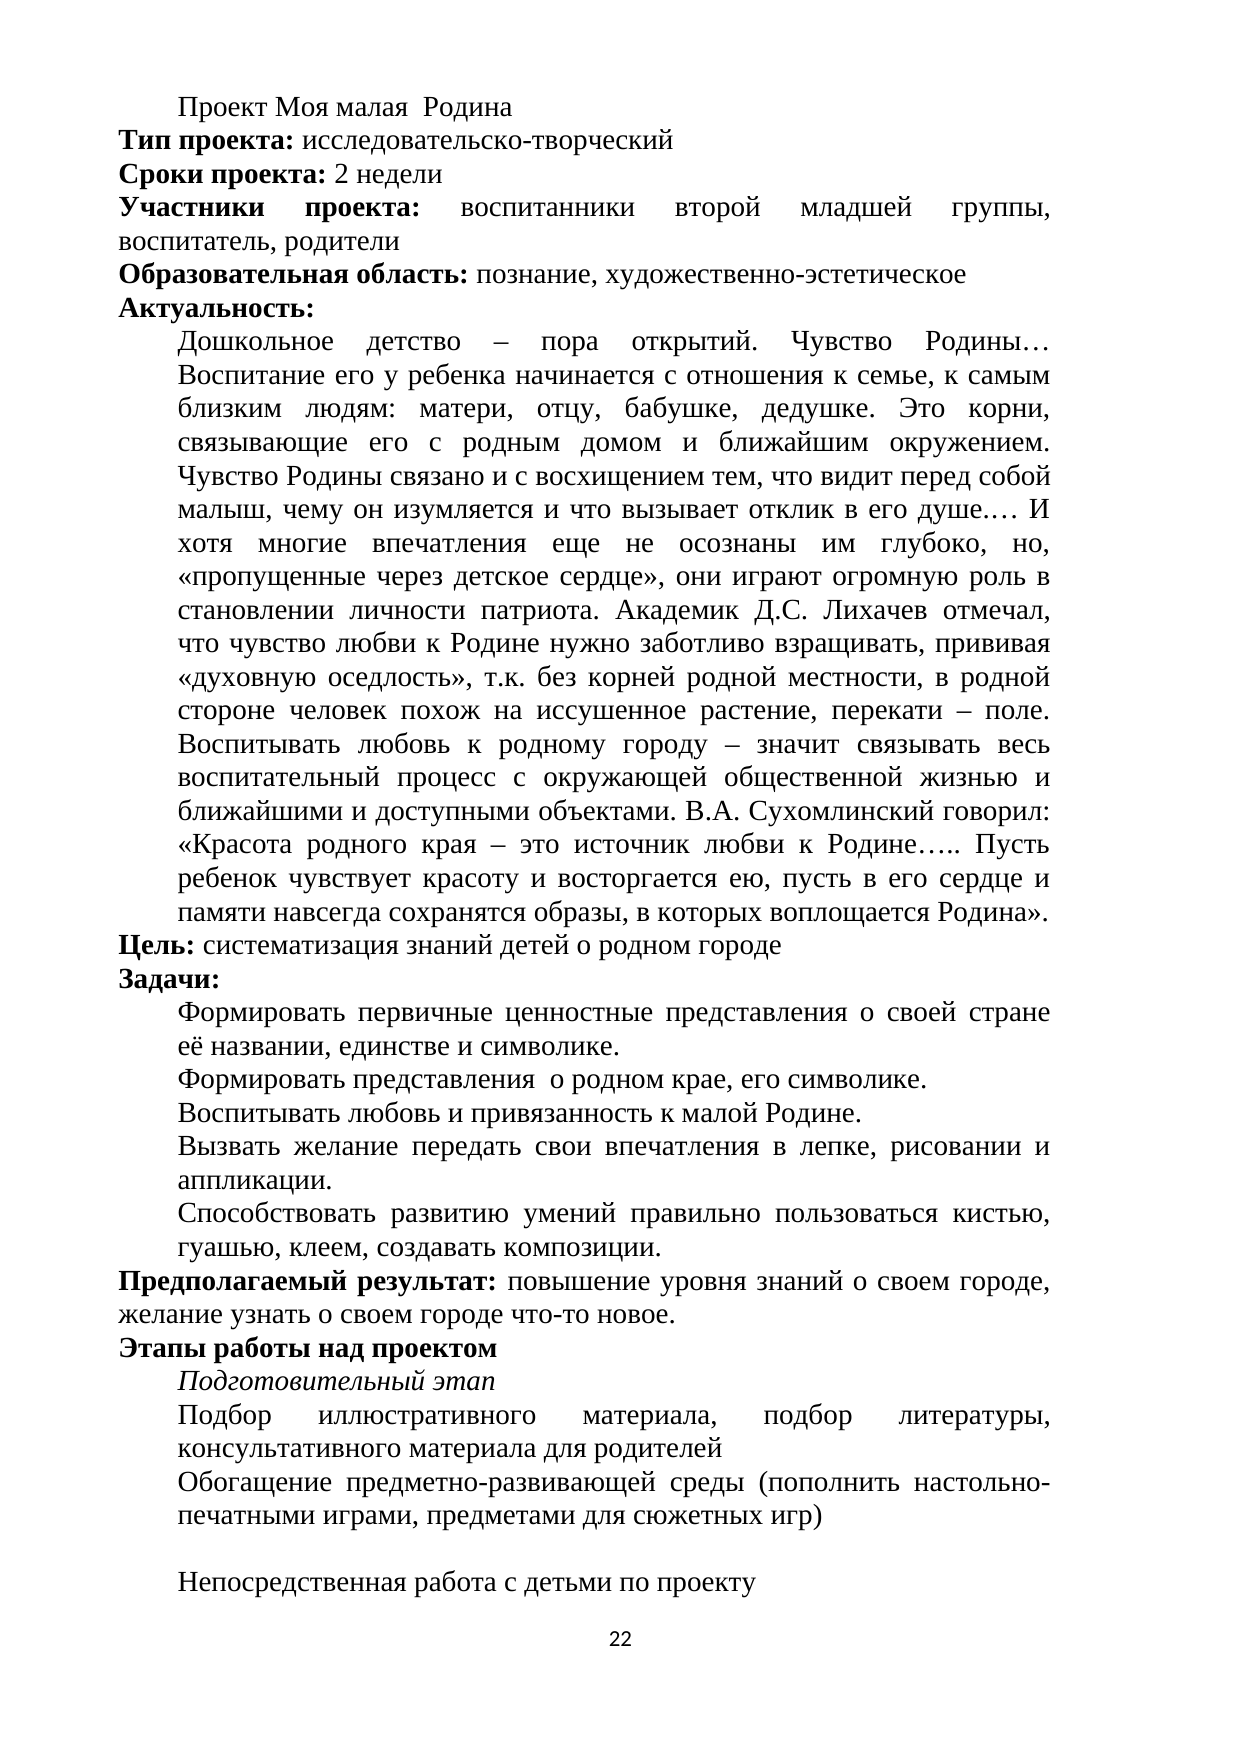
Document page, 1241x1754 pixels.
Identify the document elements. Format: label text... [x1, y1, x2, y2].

text Непосредственная работа с детьми по проекту [177, 1564, 1051, 1598]
text Сроки проекта: 2 недели [118, 156, 1051, 189]
text Вызвать желание передать свои впечатления в лепке, рисовании и аппликации. [177, 1128, 1051, 1196]
text Формировать представления о родном крае, его символике. [177, 1061, 1051, 1095]
text Актуальность: [118, 290, 1051, 323]
text Подбор иллюстративного материала, подбор литературы, консультативного материала для родителей [177, 1397, 1051, 1464]
text Подготовительный этап [177, 1363, 1051, 1397]
text Способствовать развитию умений правильно пользоваться кистью, гуашью, клеем, создавать композиции. [177, 1196, 1051, 1263]
text Дошкольное детство – пора открытий. Чувство Родины… Воспитание его у ребенка начинается с отношения к семье, к самым близким людям: матери, отцу, бабушке, дедушке. Это корни, связывающие его с родным домом и ближайшим окружением. Чувство Родины связано и с восхищением тем, что видит перед собой малыш, чему он изумляется и что вызывает отклик в его душе.… И хотя многие впечатления еще не осознаны им глубоко, но, «пропущенные через детское сердце», они играют огромную роль в становлении личности патриота. Академик Д.С. Лихачев отмечал, что чувство любви к Родине нужно заботливо взращивать, прививая «духовную оседлость», т.к. без корней родной местности, в родной стороне человек похож на иссушенное растение, перекати – поле. Воспитывать любовь к родному городу – значит связывать весь воспитательный процесс с окружающей общественной жизнью и ближайшими и доступными объектами. В.А. Сухомлинский говорил: «Красота родного края – это источник любви к Родине….. Пусть ребенок чувствует красоту и восторгается ею, пусть в его сердце и памяти навсегда сохранятся образы, в которых воплощается Родина». [177, 323, 1051, 927]
text Участники проекта: воспитанники второй младшей группы, воспитатель, родители [118, 189, 1051, 256]
text Этапы работы над проектом [118, 1330, 1051, 1363]
text Задачи: [118, 961, 1051, 994]
text Цель: систематизация знаний детей о родном городе [118, 927, 1051, 961]
text Проект Моя малая Родина [177, 89, 1051, 122]
text Воспитывать любовь и привязанность к малой Родине. [177, 1095, 1051, 1128]
text Обогащение предметно-развивающей среды (пополнить настольно-печатными играми, предметами для сюжетных игр) [177, 1464, 1051, 1531]
text Тип проекта: исследовательско-творческий [118, 122, 1051, 156]
text Образовательная область: познание, художественно-эстетическое [118, 256, 1051, 290]
text Формировать первичные ценностные представления о своей стране её названии, единстве и символике. [177, 994, 1051, 1061]
text Предполагаемый результат: повышение уровня знаний о своем городе, желание узнать о своем городе что-то новое. [118, 1263, 1051, 1330]
